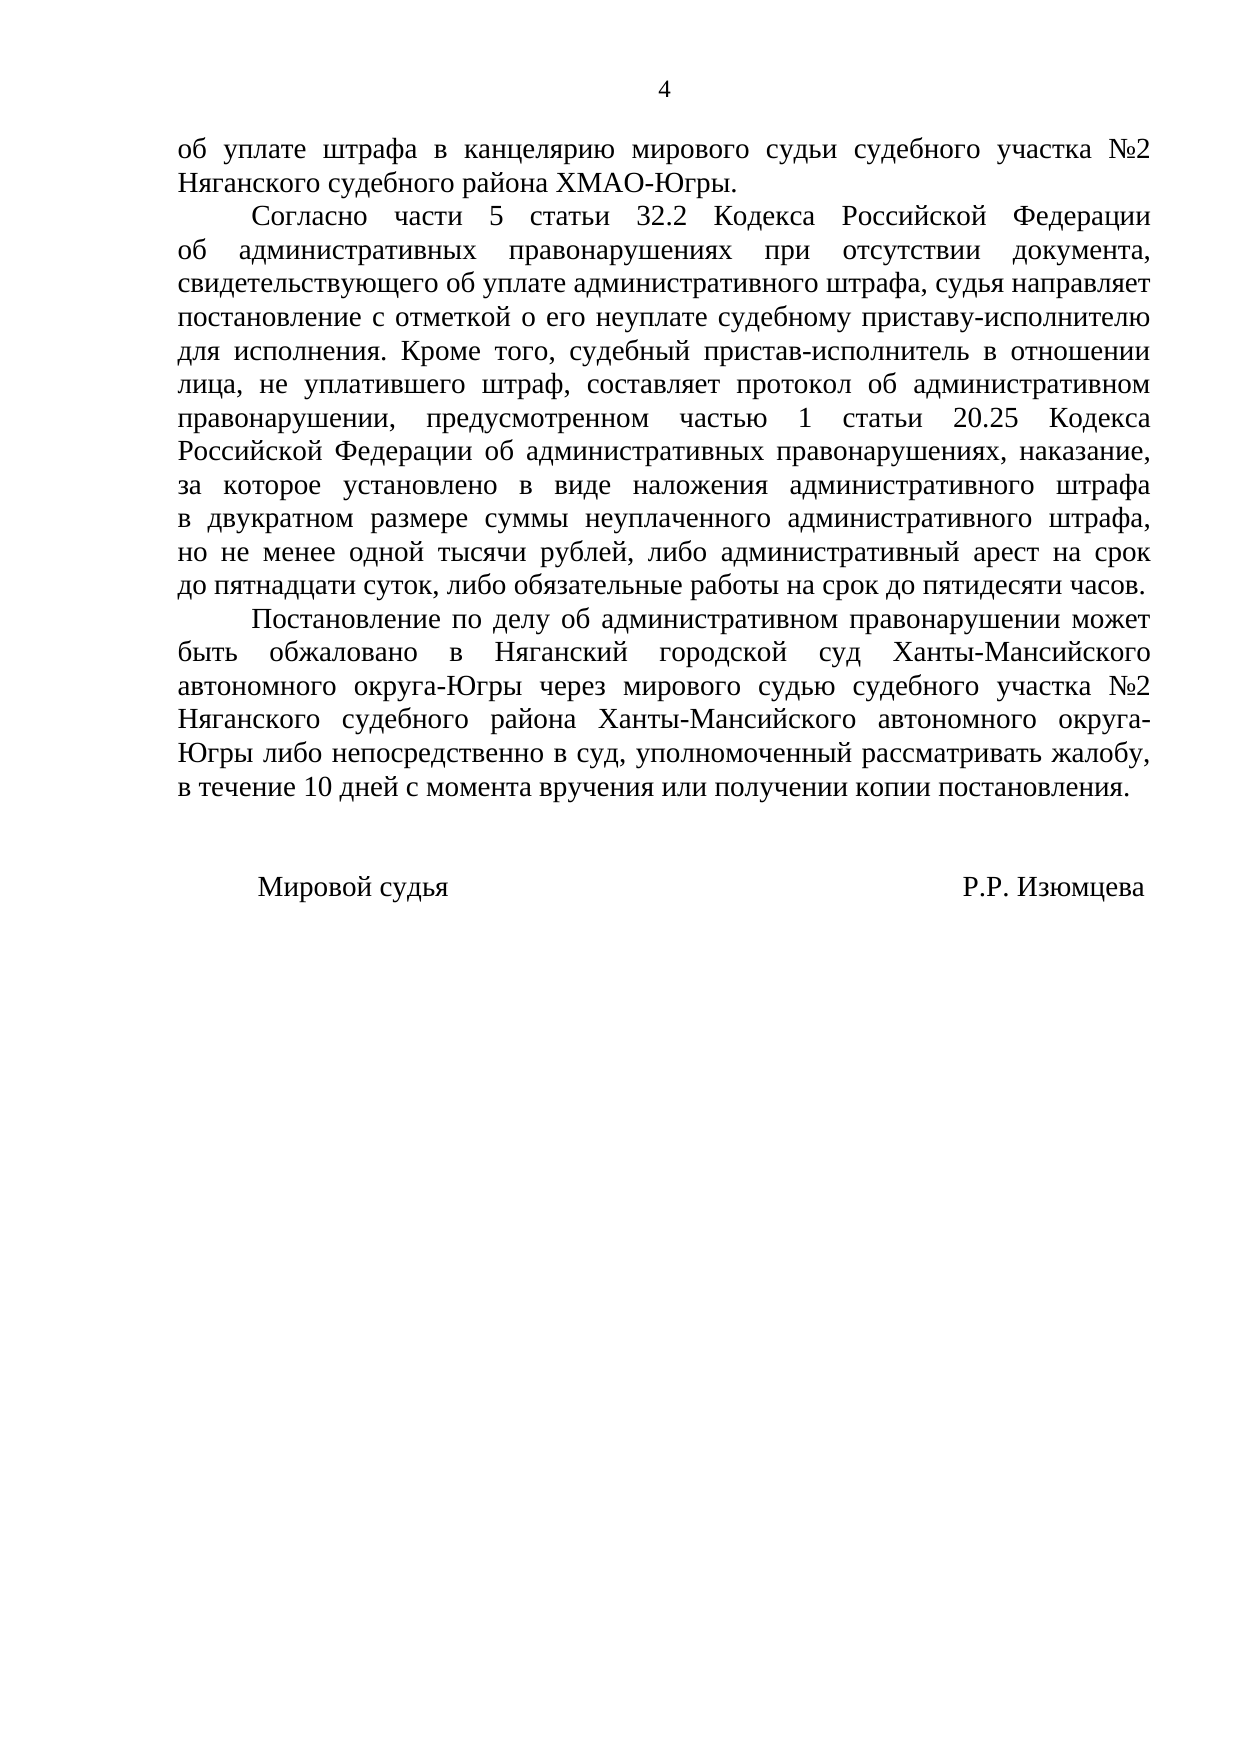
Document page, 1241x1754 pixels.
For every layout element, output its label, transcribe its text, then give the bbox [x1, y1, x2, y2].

text Согласно части 5 статьи 32.2 Кодекса Российской Федерации об административных правонарушениях при отсутствии документа, свидетельствующего об уплате административного штрафа, судья направляет постановление с отметкой о его неуплате судебному приставу-исполнителю для исполнения. Кроме того, судебный пристав-исполнитель в отношении лица, не уплатившего штраф, составляет протокол об административном правонарушении, предусмотренном частью 1 статьи 20.25 Кодекса Российской Федерации об административных правонарушениях, наказание, за которое установлено в виде наложения административного штрафа в двукратном размере суммы неуплаченного административного штрафа, но не менее одной тысячи рублей, либо административный арест на срок до пятнадцати суток, либо обязательные работы на срок до пятидесяти часов. [177, 198, 1152, 601]
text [177, 131, 1152, 198]
text Мировой судья Р.Р. Изюмцева [177, 869, 1152, 903]
text Постановление по делу об административном правонарушении может быть обжаловано в Няганский городской суд Ханты-Мансийского автономного округа-Югры через мирового судью судебного участка №2 Няганского судебного района Ханты-Мансийского автономного округа-Югры либо непосредственно в суд, уполномоченный рассматривать жалобу, в течение 10 дней с момента вручения или получении копии постановления. [177, 601, 1152, 802]
